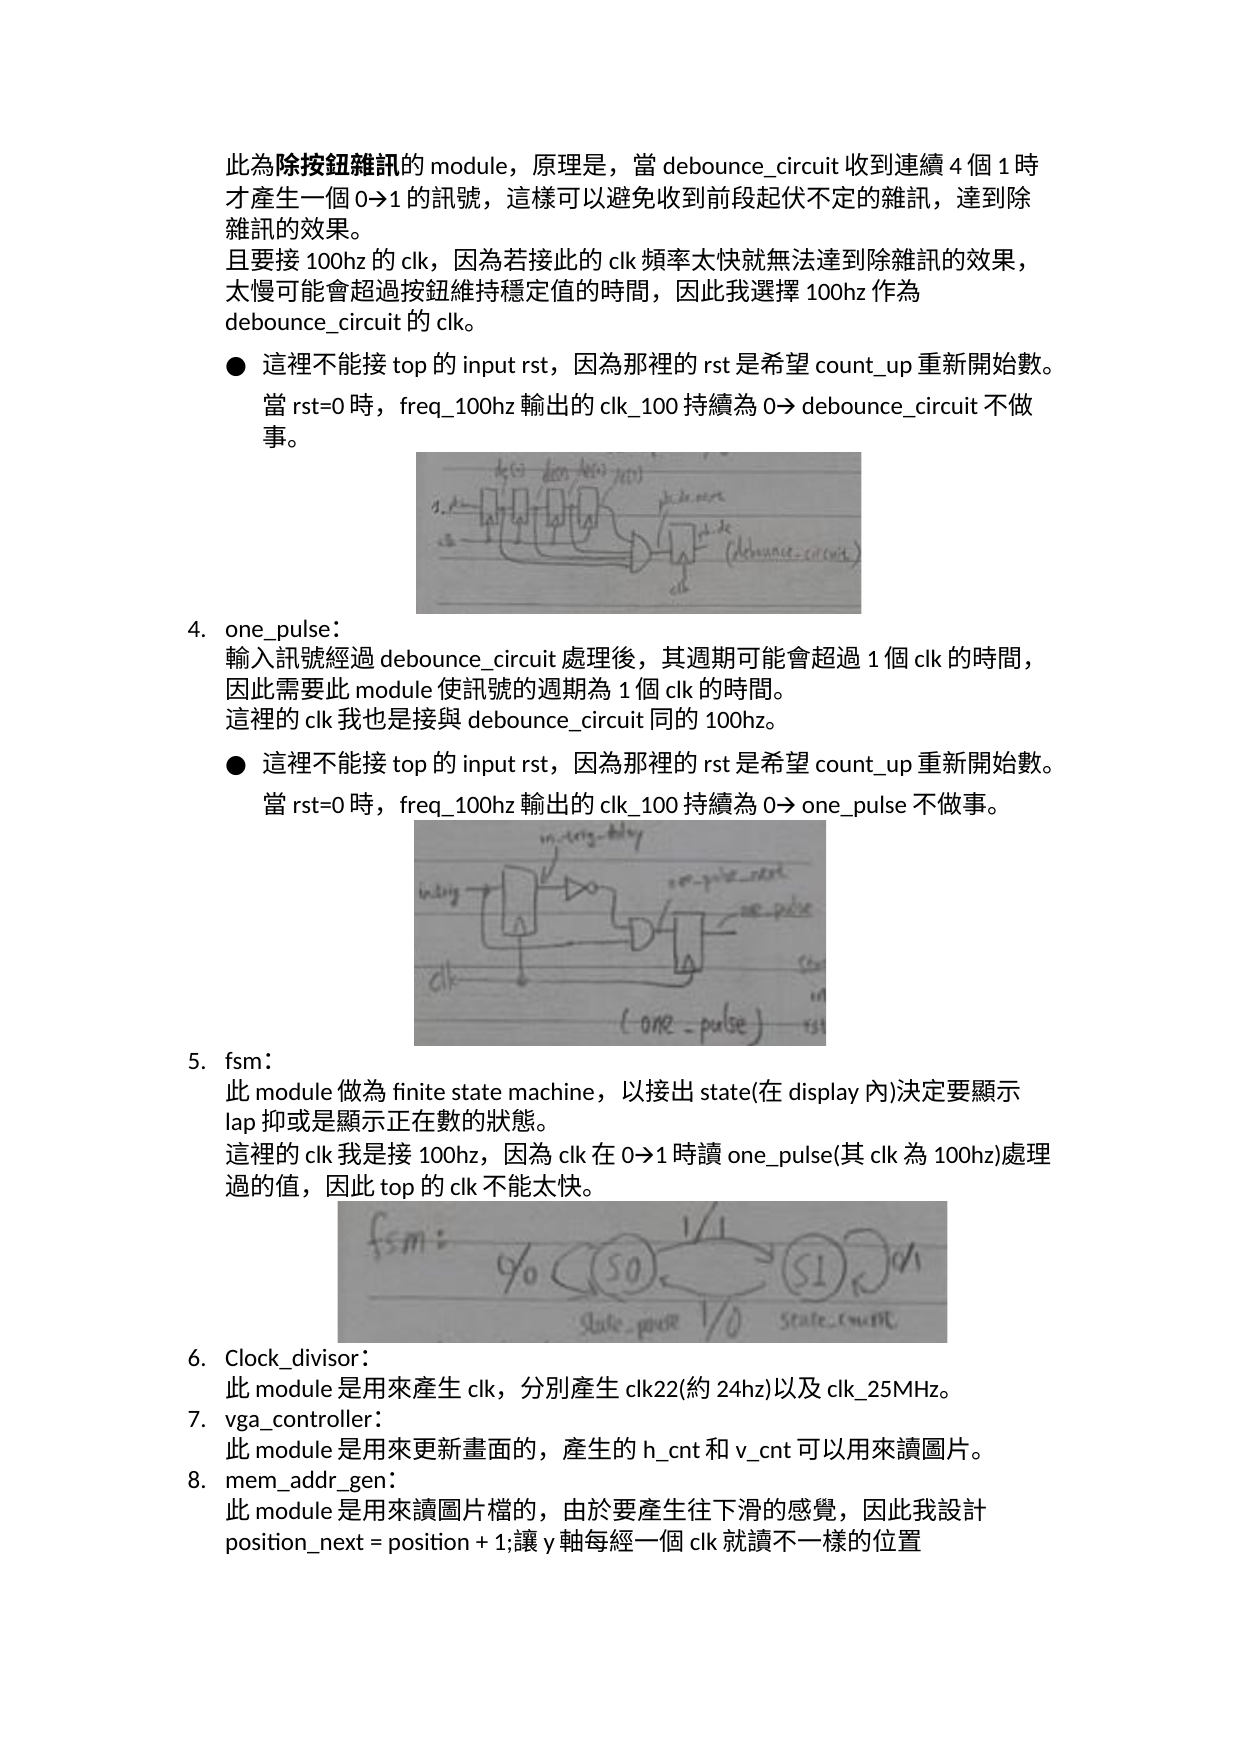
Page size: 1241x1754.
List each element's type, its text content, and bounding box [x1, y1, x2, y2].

picture [337, 1201, 948, 1343]
list one_pulse： [187, 613, 1053, 644]
list 這裡不能接top的input rst，因為那裡的rst是希望count_up重新開始數。當rst=0時，freq_100hz輸出的clk_100持續為0🡪 one_pulse不做事。 [225, 735, 1053, 821]
text 此module是用來更新畫面的，產生的h_cnt和v_cnt可以用來讀圖片。 [225, 1434, 1053, 1464]
text 且要接100hz的clk，因為若接此的clk頻率太快就無法達到除雜訊的效果，太慢可能會超過按鈕維持穩定值的時間，因此我選擇100hz作為debounce_circuit的clk。 [225, 245, 1053, 337]
picture [416, 452, 862, 614]
list mem_addr_gen： [187, 1464, 1053, 1495]
list 這裡不能接top的input rst，因為那裡的rst是希望count_up重新開始數。當rst=0時，freq_100hz輸出的clk_100持續為0🡪 debounce_circuit不做事。 [225, 337, 1053, 452]
list fsm： [187, 1045, 1053, 1076]
text 此module做為finite state machine，以接出state(在display內)決定要顯示lap抑或是顯示正在數的狀態。 [225, 1076, 1053, 1137]
text 此為除按鈕雜訊的module，原理是，當debounce_circuit收到連續4個1時才產生一個0🡪1的訊號，這樣可以避免收到前段起伏不定的雜訊，達到除雜訊的效果。 [225, 150, 1053, 245]
text 輸入訊號經過debounce_circuit處理後，其週期可能會超過1個clk的時間，因此需要此module使訊號的週期為1個clk的時間。 [225, 644, 1053, 705]
text 這裡的clk我也是接與debounce_circuit同的100hz。 [225, 705, 1053, 735]
text 此module是用來讀圖片檔的，由於要產生往下滑的感覺，因此我設計position_next = position + 1;讓y軸每經一個clk就讀不一樣的位置 [225, 1495, 1053, 1556]
list vga_controller： [187, 1403, 1053, 1434]
picture [414, 820, 827, 1046]
text 此module是用來產生clk，分別產生clk22(約24hz)以及clk_25MHz。 [225, 1373, 1053, 1403]
list Clock_divisor： [187, 1342, 1053, 1373]
text 這裡的clk我是接100hz，因為clk在0🡪1時讀one_pulse(其clk為100hz)處理過的值，因此top的clk不能太快。 [225, 1137, 1053, 1201]
